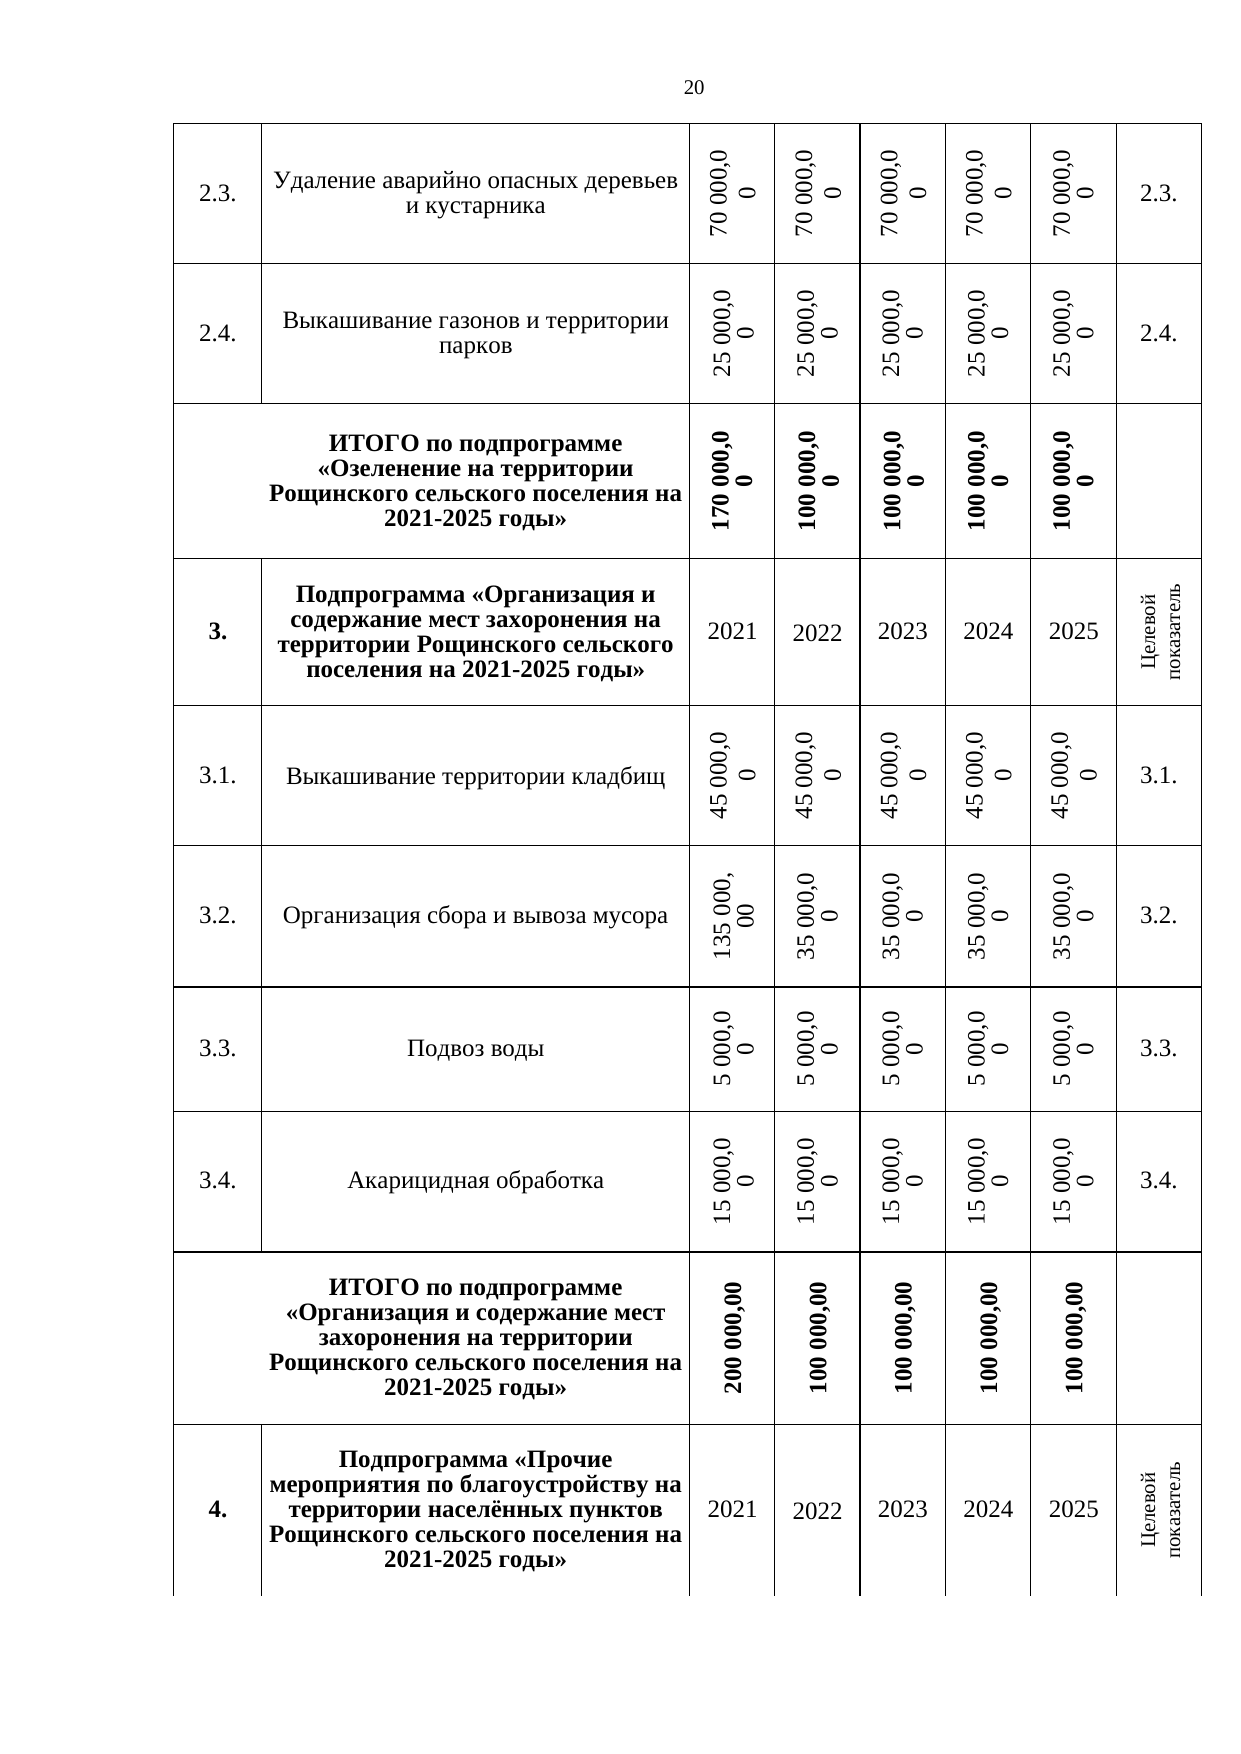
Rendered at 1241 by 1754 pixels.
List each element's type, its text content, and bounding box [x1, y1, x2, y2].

table_cell 2.4. [174, 264, 261, 403]
table_cell 5 000,00 [1031, 988, 1116, 1111]
table_cell 45 000,00 [775, 706, 859, 845]
table_cell 3.4. [174, 1112, 261, 1251]
table_cell Выкашивание территории кладбищ [262, 706, 689, 845]
table_cell 2.3. [1117, 124, 1201, 263]
table_cell 70 000,00 [775, 124, 859, 263]
table_cell 15 000,00 [1031, 1112, 1116, 1251]
table_cell 3.1. [174, 706, 261, 845]
table_cell 5 000,00 [775, 988, 859, 1111]
table_cell 15 000,00 [861, 1112, 945, 1251]
table_cell 2023 [861, 559, 945, 705]
table_cell 45 000,00 [946, 706, 1030, 845]
table_cell 135 000,00 [690, 846, 774, 986]
table_cell 5 000,00 [861, 988, 945, 1111]
table_cell [174, 404, 262, 558]
table_cell [1117, 404, 1201, 558]
table_cell 2.4. [1117, 264, 1201, 403]
table_cell 100 000,00 [861, 404, 945, 558]
table_cell 100 000,00 [775, 1253, 859, 1424]
table_cell Целевой показатель [1117, 559, 1201, 705]
table_cell 70 000,00 [946, 124, 1030, 263]
table_cell 3.1. [1117, 706, 1201, 845]
table_cell 35 000,00 [775, 846, 859, 986]
table_cell 100 000,00 [861, 1253, 945, 1424]
table_cell 2025 [1031, 559, 1116, 705]
table_cell Подпрограмма «Прочие мероприятия по благоустройству на территории населённых пунктов Рощинского сельского поселения на 2021-2025 годы» [262, 1425, 689, 1596]
table_cell Удаление аварийно опасных деревьев и кустарника [262, 124, 689, 263]
table_cell 2024 [946, 1425, 1030, 1596]
table_cell Целевой показатель [1117, 1425, 1201, 1596]
table_cell 2023 [861, 1425, 945, 1596]
table_cell 25 000,00 [861, 264, 945, 403]
table_cell 25 000,00 [775, 264, 859, 403]
table_cell 5 000,00 [946, 988, 1030, 1111]
table_cell [174, 1253, 262, 1424]
table_cell [1117, 1253, 1201, 1424]
table_cell 3.2. [1117, 846, 1201, 986]
table_cell 3.4. [1117, 1112, 1201, 1251]
table_cell 15 000,00 [946, 1112, 1030, 1251]
table_cell Выкашивание газонов и территории парков [262, 264, 689, 403]
table_cell 2021 [690, 559, 774, 705]
table_cell 200 000,00 [690, 1253, 774, 1424]
table_cell 2.3. [174, 124, 261, 263]
table_cell ИТОГО по подпрограмме «Озеленение на территории Рощинского сельского поселения на 2021-2025 годы» [262, 404, 689, 558]
table_cell 45 000,00 [690, 706, 774, 845]
table_cell 3.2. [174, 846, 261, 986]
table_cell Подпрограмма «Организация и содержание мест захоронения на территории Рощинского сельского поселения на 2021-2025 годы» [262, 559, 689, 705]
table_cell 100 000,00 [946, 404, 1030, 558]
table_cell 100 000,00 [1031, 1253, 1116, 1424]
table_cell 45 000,00 [1031, 706, 1116, 845]
table_cell 2024 [946, 559, 1030, 705]
table_cell 25 000,00 [1031, 264, 1116, 403]
table_cell 15 000,00 [690, 1112, 774, 1251]
table_cell 15 000,00 [775, 1112, 859, 1251]
table_cell 2025 [1031, 1425, 1116, 1596]
table_cell 70 000,00 [861, 124, 945, 263]
table_cell Подвоз воды [262, 988, 689, 1111]
table_cell 2021 [690, 1425, 774, 1596]
table_cell 3.3. [174, 988, 261, 1111]
table_cell 70 000,00 [1031, 124, 1116, 263]
table_cell Организация сбора и вывоза мусора [262, 846, 689, 986]
table_cell 100 000,00 [775, 404, 859, 558]
table_cell 4. [174, 1425, 261, 1596]
table_cell 100 000,00 [1031, 404, 1116, 558]
table_cell Акарицидная обработка [262, 1112, 689, 1251]
table_cell 170 000,00 [690, 404, 774, 558]
table_cell 35 000,00 [1031, 846, 1116, 986]
table_cell ИТОГО по подпрограмме «Организация и содержание мест захоронения на территории Рощинского сельского поселения на 2021-2025 годы» [262, 1253, 689, 1424]
table_cell 2022 [775, 1425, 859, 1596]
table_cell 100 000,00 [946, 1253, 1030, 1424]
table_cell 25 000,00 [690, 264, 774, 403]
table_cell 5 000,00 [690, 988, 774, 1111]
table_cell 45 000,00 [861, 706, 945, 845]
table_cell 25 000,00 [946, 264, 1030, 403]
table_cell 3.3. [1117, 988, 1201, 1111]
table_cell 70 000,00 [690, 124, 774, 263]
table_cell 2022 [775, 559, 859, 705]
table_cell 35 000,00 [861, 846, 945, 986]
table_cell 3. [174, 559, 261, 705]
table_cell 35 000,00 [946, 846, 1030, 986]
